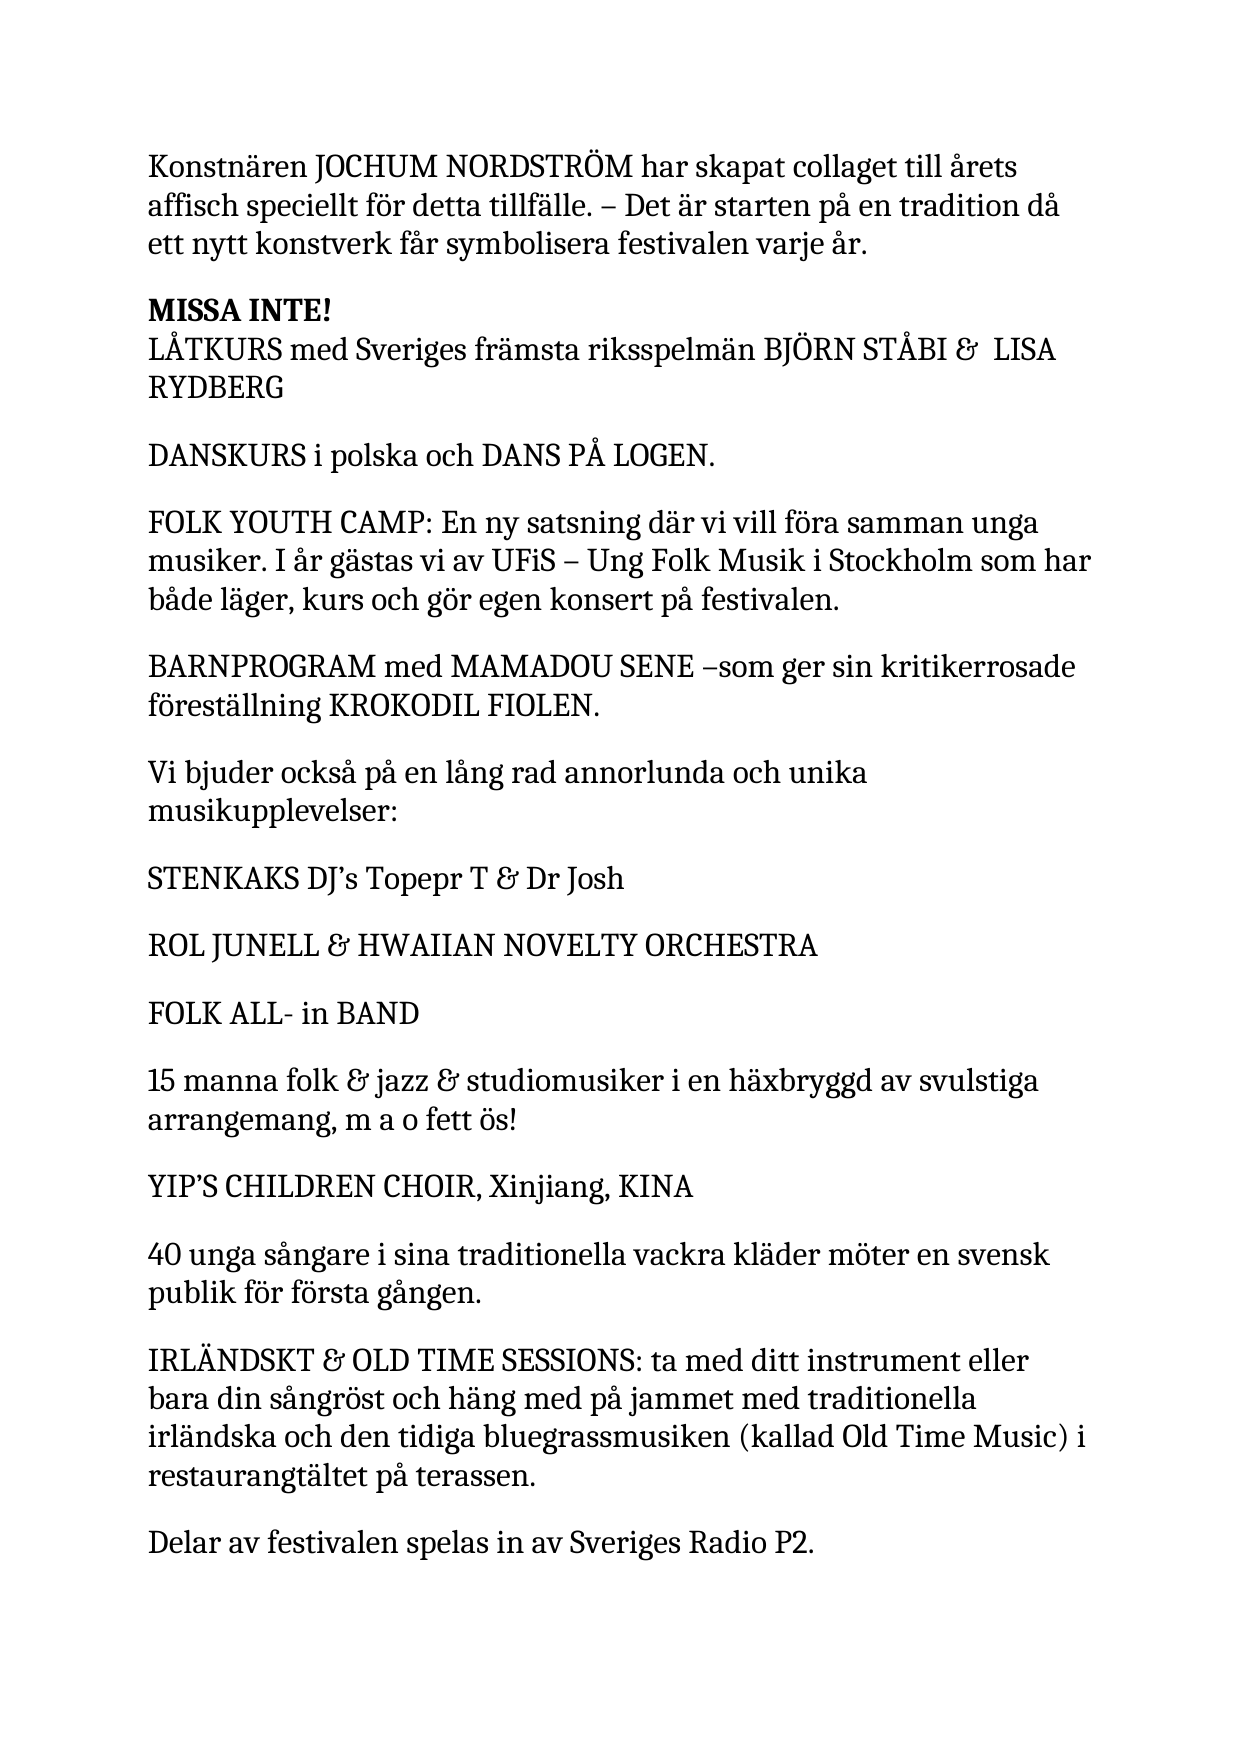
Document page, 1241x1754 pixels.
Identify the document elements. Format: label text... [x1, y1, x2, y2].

text BARNPROGRAM med MAMADOU SENE –som ger sin kritikerrosade föreställning KROKODIL FIOLEN. [148, 648, 1093, 724]
text DANSKURS i polska och DANS PÅ LOGEN. [148, 436, 1093, 474]
text Konstnären JOCHUM NORDSTRÖM har skapat collaget till årets affisch speciellt för detta tillfälle. – Det är starten på en tradition då ett nytt konstverk får symbolisera festivalen varje år. [148, 148, 1093, 263]
text IRLÄNDSKT & OLD TIME SESSIONS: ta med ditt instrument eller bara din sångröst och häng med på jammet med traditionella irländska och den tidiga bluegrassmusiken (kallad Old Time Music) i restaurangtältet på terassen. [148, 1341, 1093, 1494]
text 15 manna folk & jazz & studiomusiker i en häxbryggd av svulstiga arrangemang, m a o fett ös! [148, 1062, 1093, 1138]
text Delar av festivalen spelas in av Sveriges Radio P2. [148, 1523, 1093, 1562]
text STENKAKS DJ’s Topepr T & Dr Josh [148, 859, 1093, 898]
text 40 unga sångare i sina traditionella vackra kläder möter en svensk publik för första gången. [148, 1235, 1093, 1312]
text FOLK ALL- in BAND [148, 994, 1093, 1033]
text Vi bjuder också på en lång rad annorlunda och unika musikupplevelser: [148, 753, 1093, 830]
text ROL JUNELL & HWAIIAN NOVELTY ORCHESTRA [148, 927, 1093, 965]
text FOLK YOUTH CAMP: En ny satsning där vi vill föra samman unga musiker. I år gästas vi av UFiS – Ung Folk Musik i Stockholm som har både läger, kurs och gör egen konsert på festivalen. [148, 503, 1093, 618]
text YIP’S CHILDREN CHOIR, Xinjiang, KINA [148, 1168, 1093, 1206]
text MISSA INTE! LÅTKURS med Sveriges främsta riksspelmän BJÖRN STÅBI & LISA RYDBERG [148, 292, 1093, 407]
